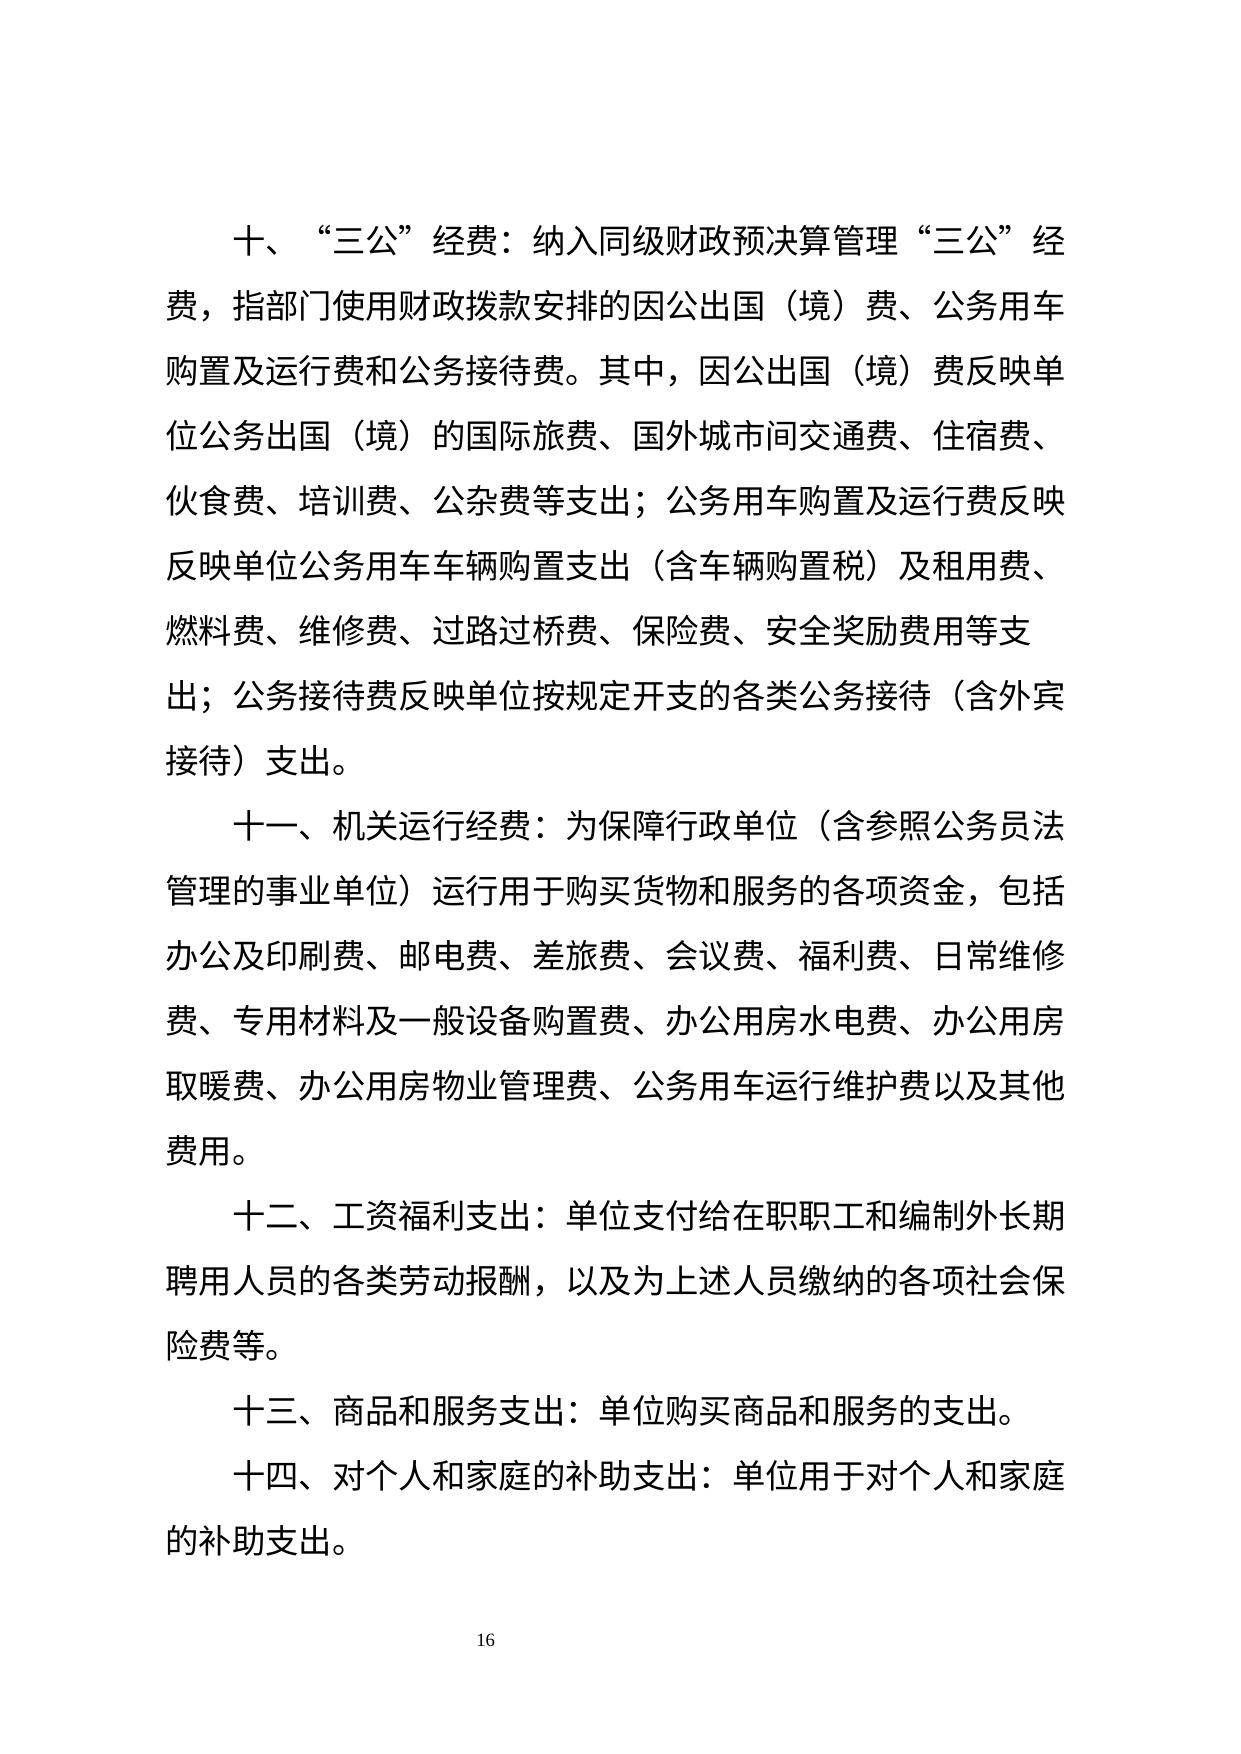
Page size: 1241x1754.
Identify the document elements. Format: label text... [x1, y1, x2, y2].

text 十一、机关运行经费：为保障行政单位（含参照公务员法管理的事业单位）运行用于购买货物和服务的各项资金，包括办公及印刷费、邮电费、差旅费、会议费、福利费、日常维修费、专用材料及一般设备购置费、办公用房水电费、办公用房取暖费、办公用房物业管理费、公务用车运行维护费以及其他费用。 [165, 791, 1087, 1181]
text 十三、商品和服务支出：单位购买商品和服务的支出。 [165, 1376, 1087, 1441]
text 十二、工资福利支出：单位支付给在职职工和编制外长期聘用人员的各类劳动报酬，以及为上述人员缴纳的各项社会保险费等。 [165, 1181, 1087, 1376]
text 十、“三公”经费：纳入同级财政预决算管理“三公”经费，指部门使用财政拨款安排的因公出国（境）费、公务用车购置及运行费和公务接待费。其中，因公出国（境）费反映单位公务出国（境）的国际旅费、国外城市间交通费、住宿费、伙食费、培训费、公杂费等支出；公务用车购置及运行费反映反映单位公务用车车辆购置支出（含车辆购置税）及租用费、燃料费、维修费、过路过桥费、保险费、安全奖励费用等支出；公务接待费反映单位按规定开支的各类公务接待（含外宾接待）支出。 [165, 206, 1087, 791]
text 十四、对个人和家庭的补助支出：单位用于对个人和家庭的补助支出。 [165, 1441, 1087, 1571]
